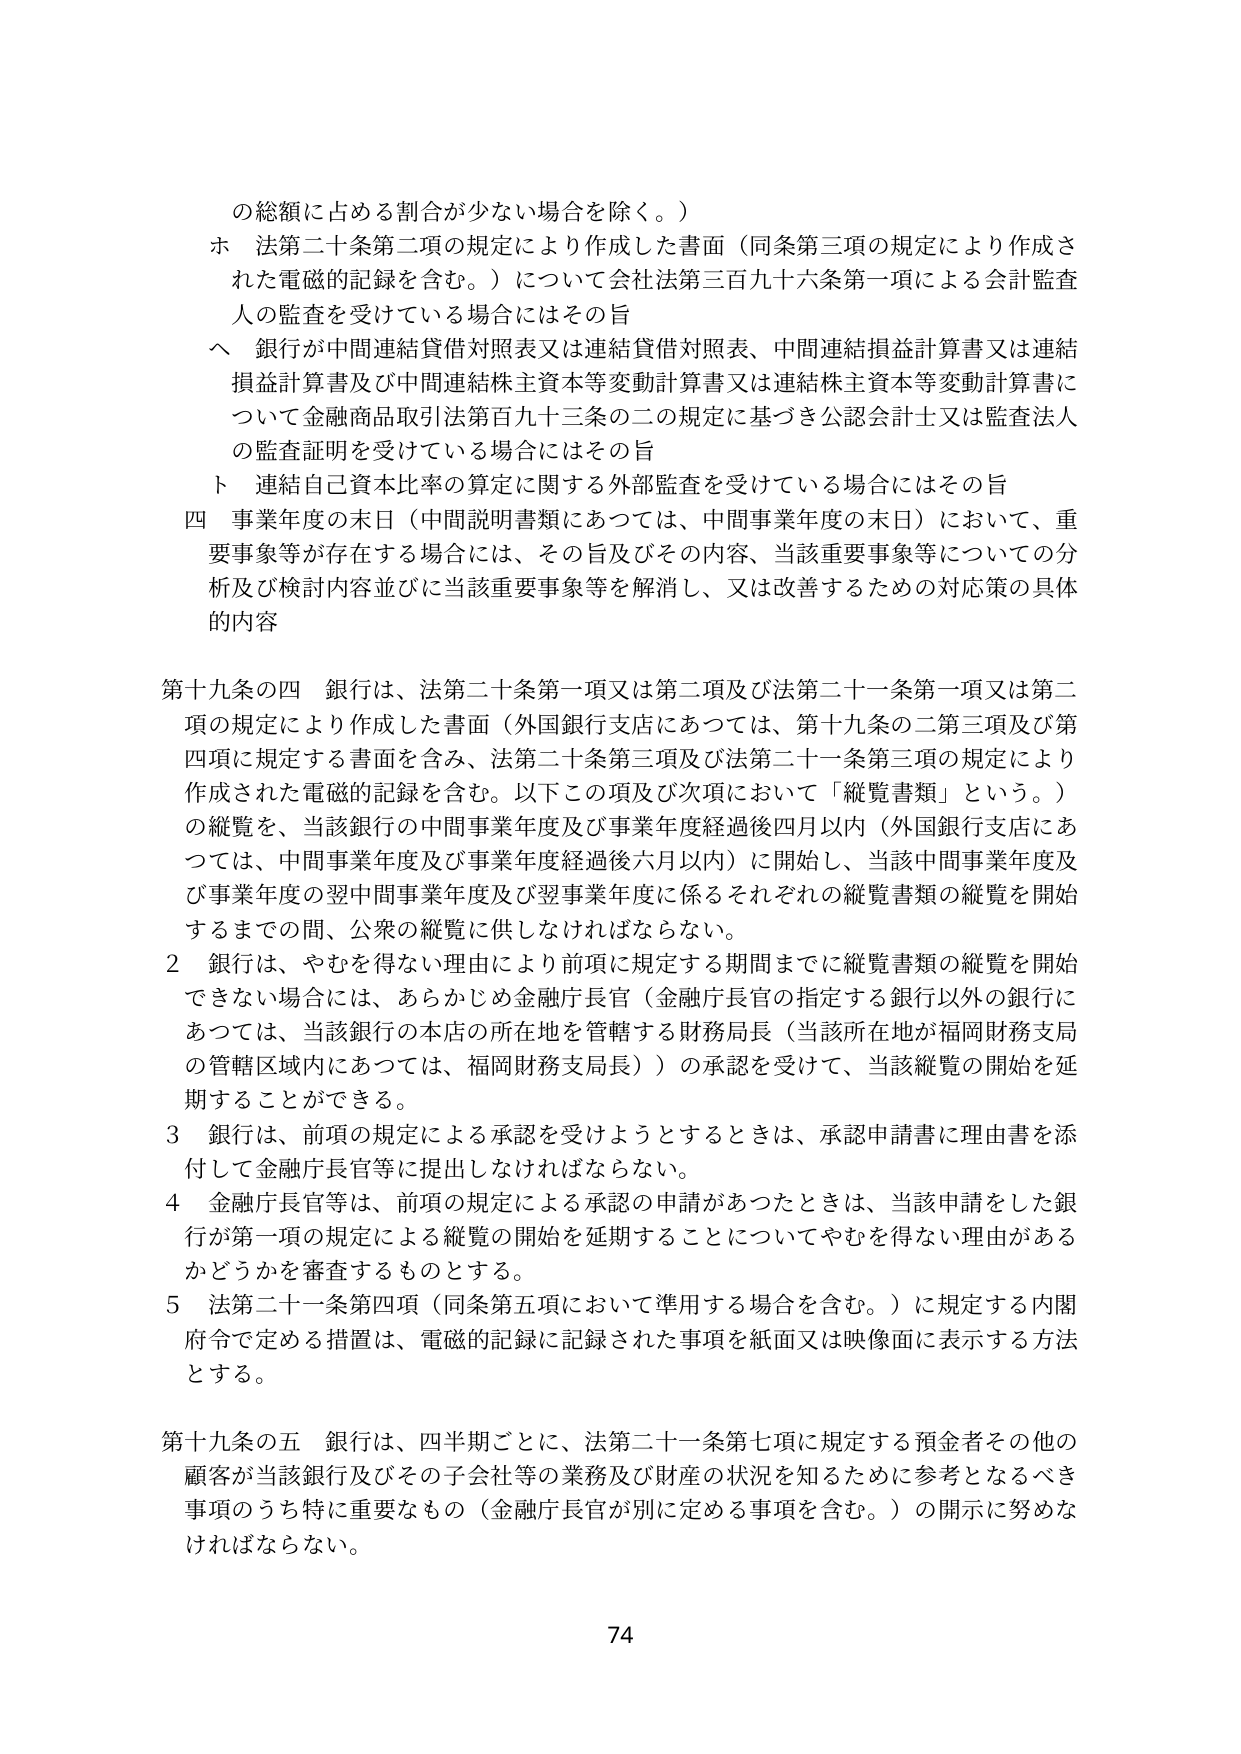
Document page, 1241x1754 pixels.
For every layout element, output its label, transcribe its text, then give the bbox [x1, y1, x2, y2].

text 第十九条の五 銀行は、四半期ごとに、法第二十一条第七項に規定する預金者その他の顧客が当該銀行及びその子会社等の業務及び財産の状況を知るために参考となるべき事項のうち特に重要なもの（金融庁長官が別に定める事項を含む。）の開示に努めなければならない。 [161, 1424, 1079, 1560]
text 第十九条の四 銀行は、法第二十条第一項又は第二項及び法第二十一条第一項又は第二項の規定により作成した書面（外国銀行支店にあつては、第十九条の二第三項及び第四項に規定する書面を含み、法第二十条第三項及び法第二十一条第三項の規定により作成された電磁的記録を含む。以下この項及び次項において「縦覧書類」という。）の縦覧を、当該銀行の中間事業年度及び事業年度経過後四月以内（外国銀行支店にあつては、中間事業年度及び事業年度経過後六月以内）に開始し、当該中間事業年度及び事業年度の翌中間事業年度及び翌事業年度に係るそれぞれの縦覧書類の縦覧を開始するまでの間、公衆の縦覧に供しなければならない。 [161, 672, 1079, 945]
text ４ 金融庁長官等は、前項の規定による承認の申請があつたときは、当該申請をした銀行が第一項の規定による縦覧の開始を延期することについてやむを得ない理由があるかどうかを審査するものとする。 [161, 1184, 1079, 1287]
text ト 連結自己資本比率の算定に関する外部監査を受けている場合にはその旨 [207, 467, 1079, 501]
text ２ 銀行は、やむを得ない理由により前項に規定する期間までに縦覧書類の縦覧を開始できない場合には、あらかじめ金融庁長官（金融庁長官の指定する銀行以外の銀行にあつては、当該銀行の本店の所在地を管轄する財務局長（当該所在地が福岡財務支局の管轄区域内にあつては、福岡財務支局長））の承認を受けて、当該縦覧の開始を延期することができる。 [161, 945, 1079, 1116]
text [207, 194, 1079, 228]
text ヘ 銀行が中間連結貸借対照表又は連結貸借対照表、中間連結損益計算書又は連結損益計算書及び中間連結株主資本等変動計算書又は連結株主資本等変動計算書について金融商品取引法第百九十三条の二の規定に基づき公認会計士又は監査法人の監査証明を受けている場合にはその旨 [207, 330, 1079, 467]
text ３ 銀行は、前項の規定による承認を受けようとするときは、承認申請書に理由書を添付して金融庁長官等に提出しなければならない。 [161, 1116, 1079, 1184]
text ホ 法第二十条第二項の規定により作成した書面（同条第三項の規定により作成された電磁的記録を含む。）について会社法第三百九十六条第一項による会計監査人の監査を受けている場合にはその旨 [207, 228, 1079, 330]
text 四 事業年度の末日（中間説明書類にあつては、中間事業年度の末日）において、重要事象等が存在する場合には、その旨及びその内容、当該重要事象等についての分析及び検討内容並びに当該重要事象等を解消し、又は改善するための対応策の具体的内容 [184, 501, 1079, 638]
text ５ 法第二十一条第四項（同条第五項において準用する場合を含む。）に規定する内閣府令で定める措置は、電磁的記録に記録された事項を紙面又は映像面に表示する方法とする。 [161, 1287, 1079, 1389]
